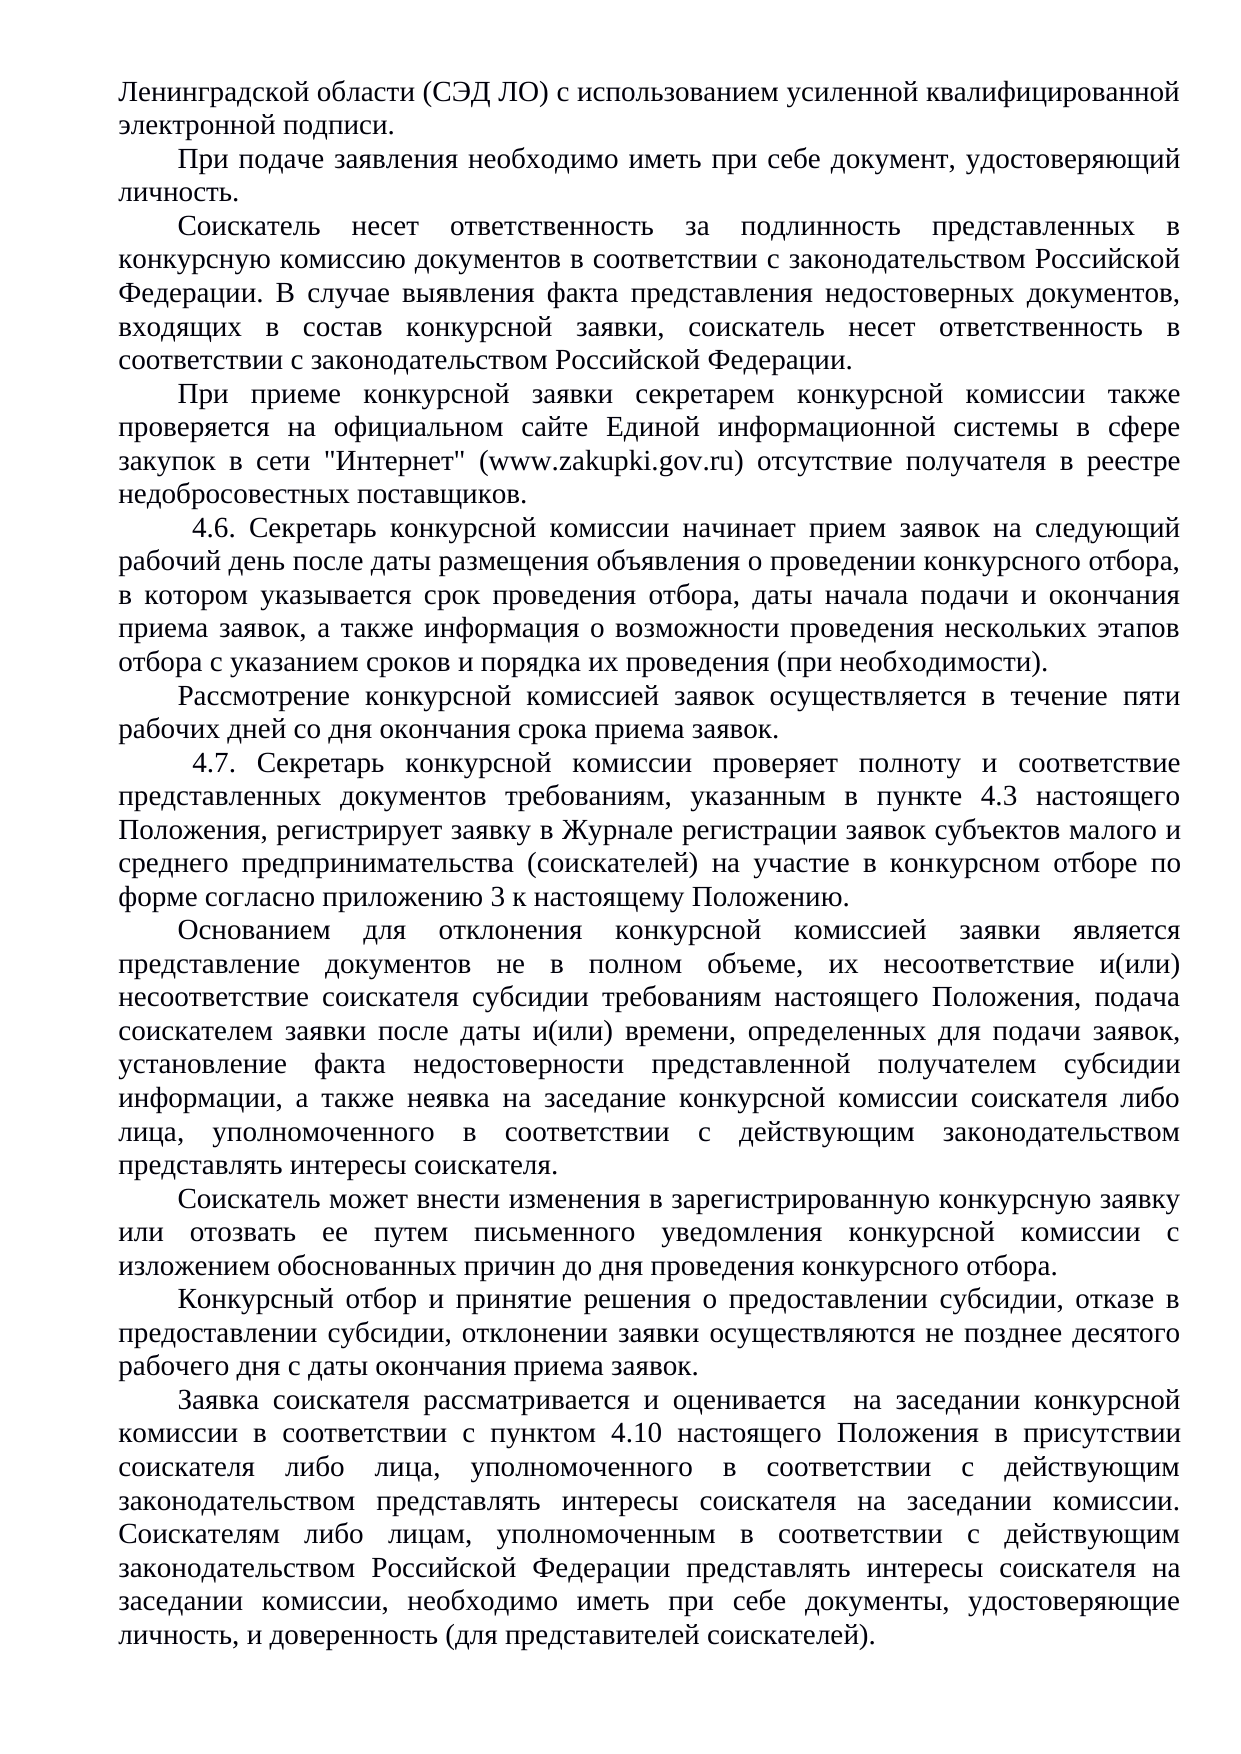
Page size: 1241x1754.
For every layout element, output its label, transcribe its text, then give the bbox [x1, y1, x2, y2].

text 4.7. Секретарь конкурсной комиссии проверяет полноту и соответствие представленных документов требованиям, указанным в пункте 4.3 настоящего Положения, регистрирует заявку в Журнале регистрации заявок субъектов малого и среднего предпринимательства (соискателей) на участие в конкурсном отборе по форме согласно приложению 3 к настоящему Положению. [118, 745, 1181, 912]
list Заявка соискателя рассматривается и оценивается на заседании конкурсной комиссии в соответствии с пунктом 4.10 настоящего Положения в присутствии соискателя либо лица, уполномоченного в соответствии с действующим законодательством представлять интересы соискателя на заседании комиссии. Соискателям либо лицам, уполномоченным в соответствии с действующим законодательством Российской Федерации представлять интересы соискателя на заседании комиссии, необходимо иметь при себе документы, удостоверяющие личность, и доверенность (для представителей соискателей). [118, 1382, 1181, 1650]
text Соискатель несет ответственность за подлинность представленных в конкурсную комиссию документов в соответствии с законодательством Российской Федерации. В случае выявления факта представления недостоверных документов, входящих в состав конкурсной заявки, соискатель несет ответственность в соответствии с законодательством Российской Федерации. [118, 208, 1181, 376]
text При приеме конкурсной заявки секретарем конкурсной комиссии также проверяется на официальном сайте Единой информационной системы в сфере закупок в сети "Интернет" (www.zakupki.gov.ru) отсутствие получателя в реестре недобросовестных поставщиков. [118, 376, 1181, 510]
list Конкурсный отбор и принятие решения о предоставлении субсидии, отказе в предоставлении субсидии, отклонении заявки осуществляются не позднее десятого рабочего дня с даты окончания приема заявок. [118, 1281, 1181, 1382]
text Основанием для отклонения конкурсной комиссией заявки является представление документов не в полном объеме, их несоответствие и(или) несоответствие соискателя субсидии требованиям настоящего Положения, подача соискателем заявки после даты и(или) времени, определенных для подачи заявок, установление факта недостоверности представленной получателем субсидии информации, а также неявка на заседание конкурсной комиссии соискателя либо лица, уполномоченного в соответствии с действующим законодательством представлять интересы соискателя. [118, 912, 1181, 1181]
text 4.6. Секретарь конкурсной комиссии начинает прием заявок на следующий рабочий день после даты размещения объявления о проведении конкурсного отбора, в котором указывается срок проведения отбора, даты начала подачи и окончания приема заявок, а также информация о возможности проведения нескольких этапов отбора с указанием сроков и порядка их проведения (при необходимости). [118, 510, 1181, 678]
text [118, 74, 1181, 141]
text При подаче заявления необходимо иметь при себе документ, удостоверяющий личность. [118, 141, 1181, 208]
text Рассмотрение конкурсной комиссией заявок осуществляется в течение пяти рабочих дней со дня окончания срока приема заявок. [118, 678, 1181, 745]
text Соискатель может внести изменения в зарегистрированную конкурсную заявку или отозвать ее путем письменного уведомления конкурсной комиссии с изложением обоснованных причин до дня проведения конкурсного отбора. [118, 1181, 1181, 1281]
